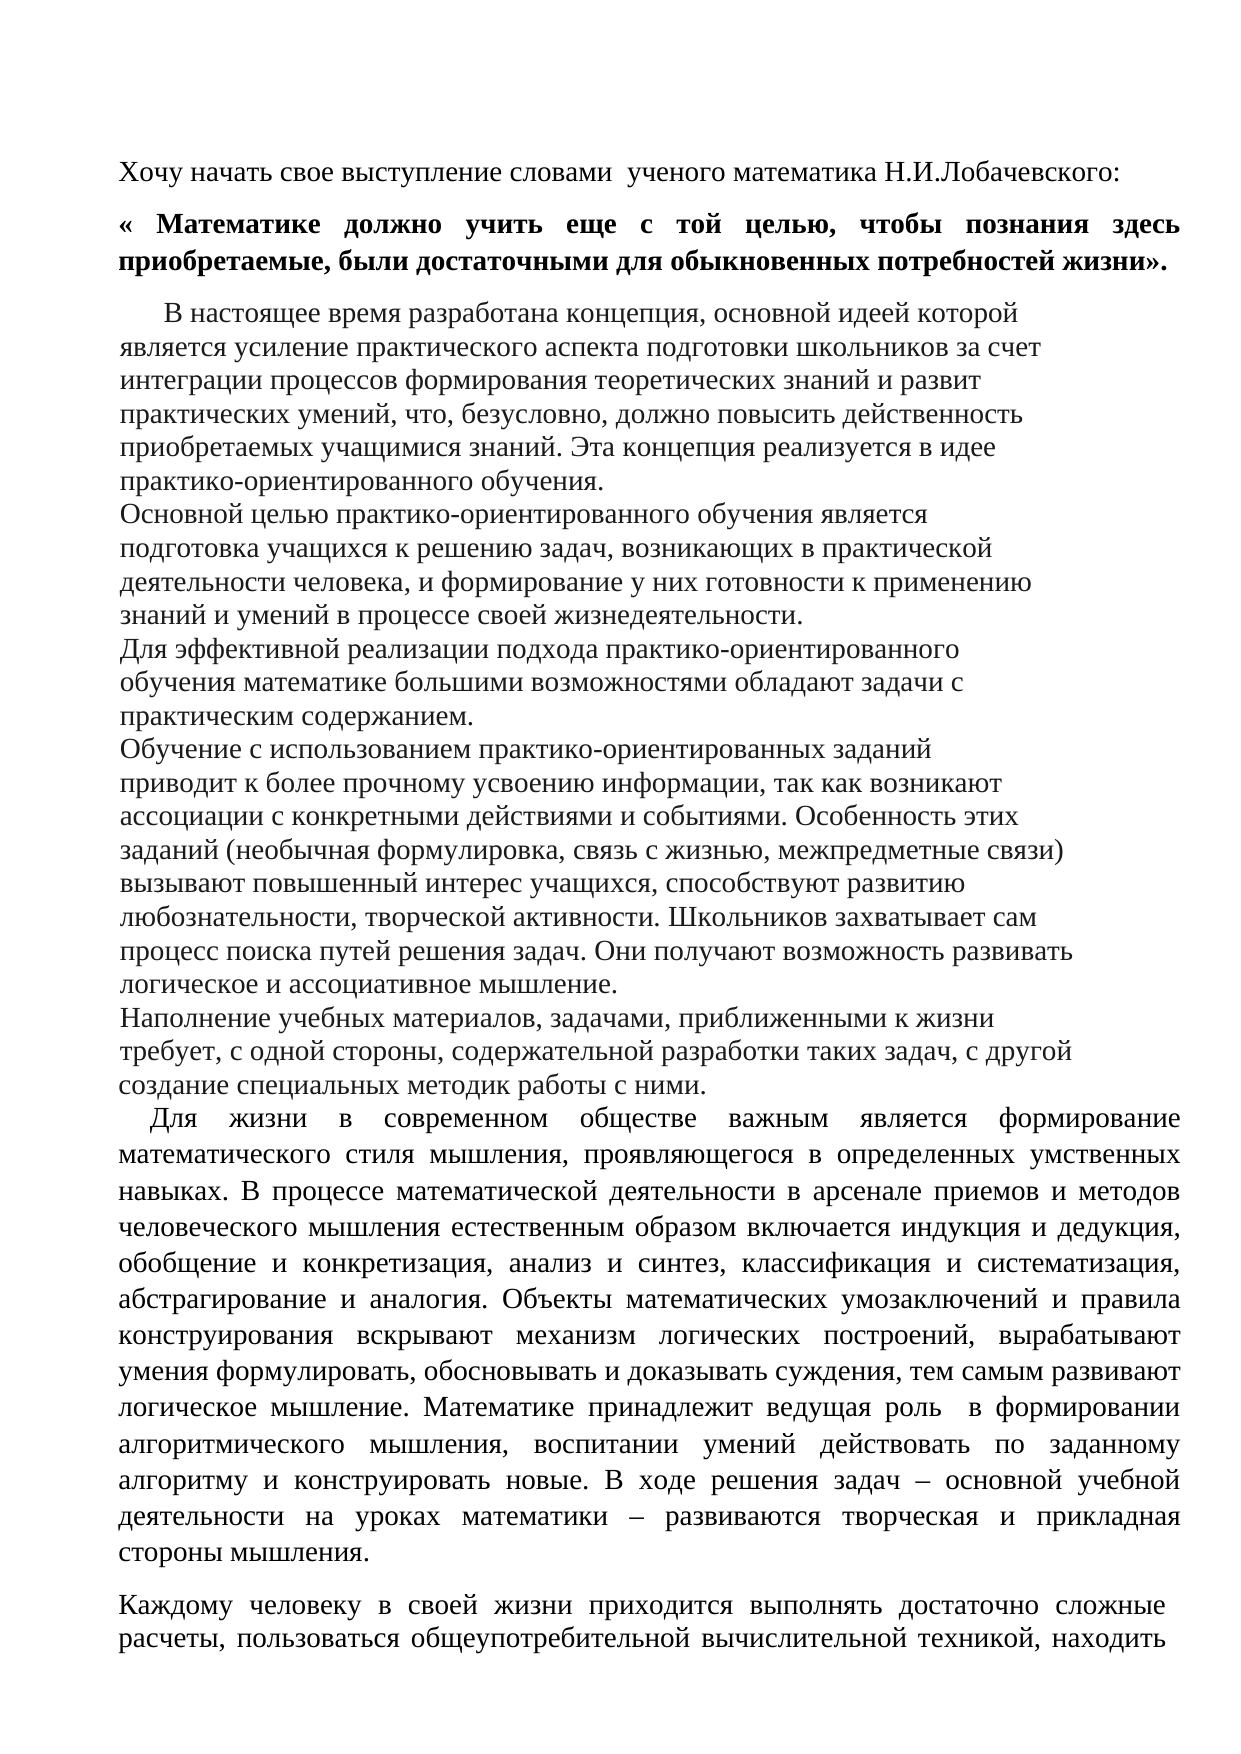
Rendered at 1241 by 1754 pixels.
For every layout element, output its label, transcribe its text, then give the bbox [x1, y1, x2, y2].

text заданий (необычная формулировка, связь с жизнью, межпредметные связи) [118, 832, 1182, 866]
text деятельности человека, и формирование у них готовности к применению [118, 564, 1182, 597]
text любознательности, творческой активности. Школьников захватывает сам [118, 899, 1182, 933]
text логическое и ассоциативное мышление. [118, 966, 1182, 1000]
text Наполнение учебных материалов, задачами, приближенными к жизни [118, 1000, 1182, 1033]
text приводит к более прочному усвоению информации, так как возникают [118, 765, 1182, 798]
text вызывают повышенный интерес учащихся, способствуют развитию [118, 866, 1182, 899]
text знаний и умений в процессе своей жизнедеятельности. [118, 597, 1182, 631]
text ассоциации с конкретными действиями и событиями. Особенность этих [118, 798, 1182, 832]
text В настоящее время разработана концепция, основной идеей которой [118, 295, 1182, 329]
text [118, 1587, 1167, 1654]
text практических умений, что, безусловно, должно повысить действенность [118, 396, 1182, 429]
text Для жизни в современном обществе важным является формирование математического стиля мышления, проявляющегося в определенных умственных навыках. В процессе математической деятельности в арсенале приемов и методов человеческого мышления естественным образом включается индукция и дедукция, обобщение и конкретизация, анализ и синтез, классификация и систематизация, абстрагирование и аналогия. Объекты математических умозаключений и правила конструирования вскрывают механизм логических построений, вырабатывают умения формулировать, обосновывать и доказывать суждения, тем самым развивают логическое мышление. Математике принадлежит ведущая роль в формировании алгоритмического мышления, воспитании умений действовать по заданному алгоритму и конструировать новые. В ходе решения задач – основной учебной деятельности на уроках математики – развиваются творческая и прикладная стороны мышления. [118, 1100, 1182, 1568]
text требует, с одной стороны, содержательной разработки таких задач, с другой создание специальных методик работы с ними. [118, 1033, 1182, 1100]
text практическим содержанием. [118, 698, 1182, 731]
text Хочу начать свое выступление словами ученого математика Н.И.Лобачевского: [118, 154, 1182, 187]
text Основной целью практико-ориентированного обучения является [118, 497, 1182, 530]
text приобретаемых учащимися знаний. Эта концепция реализуется в идее [118, 429, 1182, 463]
text Для эффективной реализации подхода практико-ориентированного [118, 631, 1182, 664]
text Обучение с использованием практико-ориентированных заданий [118, 731, 1182, 765]
text подготовка учащихся к решению задач, возникающих в практической [118, 530, 1182, 564]
text « Математике должно учить еще с той целью, чтобы познания здесь приобретаемые, были достаточными для обыкновенных потребностей жизни». [118, 206, 1182, 276]
text обучения математике большими возможностями обладают задачи с [118, 664, 1182, 698]
text процесс поиска путей решения задач. Они получают возможность развивать [118, 933, 1182, 966]
text является усиление практического аспекта подготовки школьников за счет [118, 329, 1182, 362]
text интеграции процессов формирования теоретических знаний и развит [118, 362, 1182, 396]
text практико-ориентированного обучения. [118, 463, 1182, 497]
